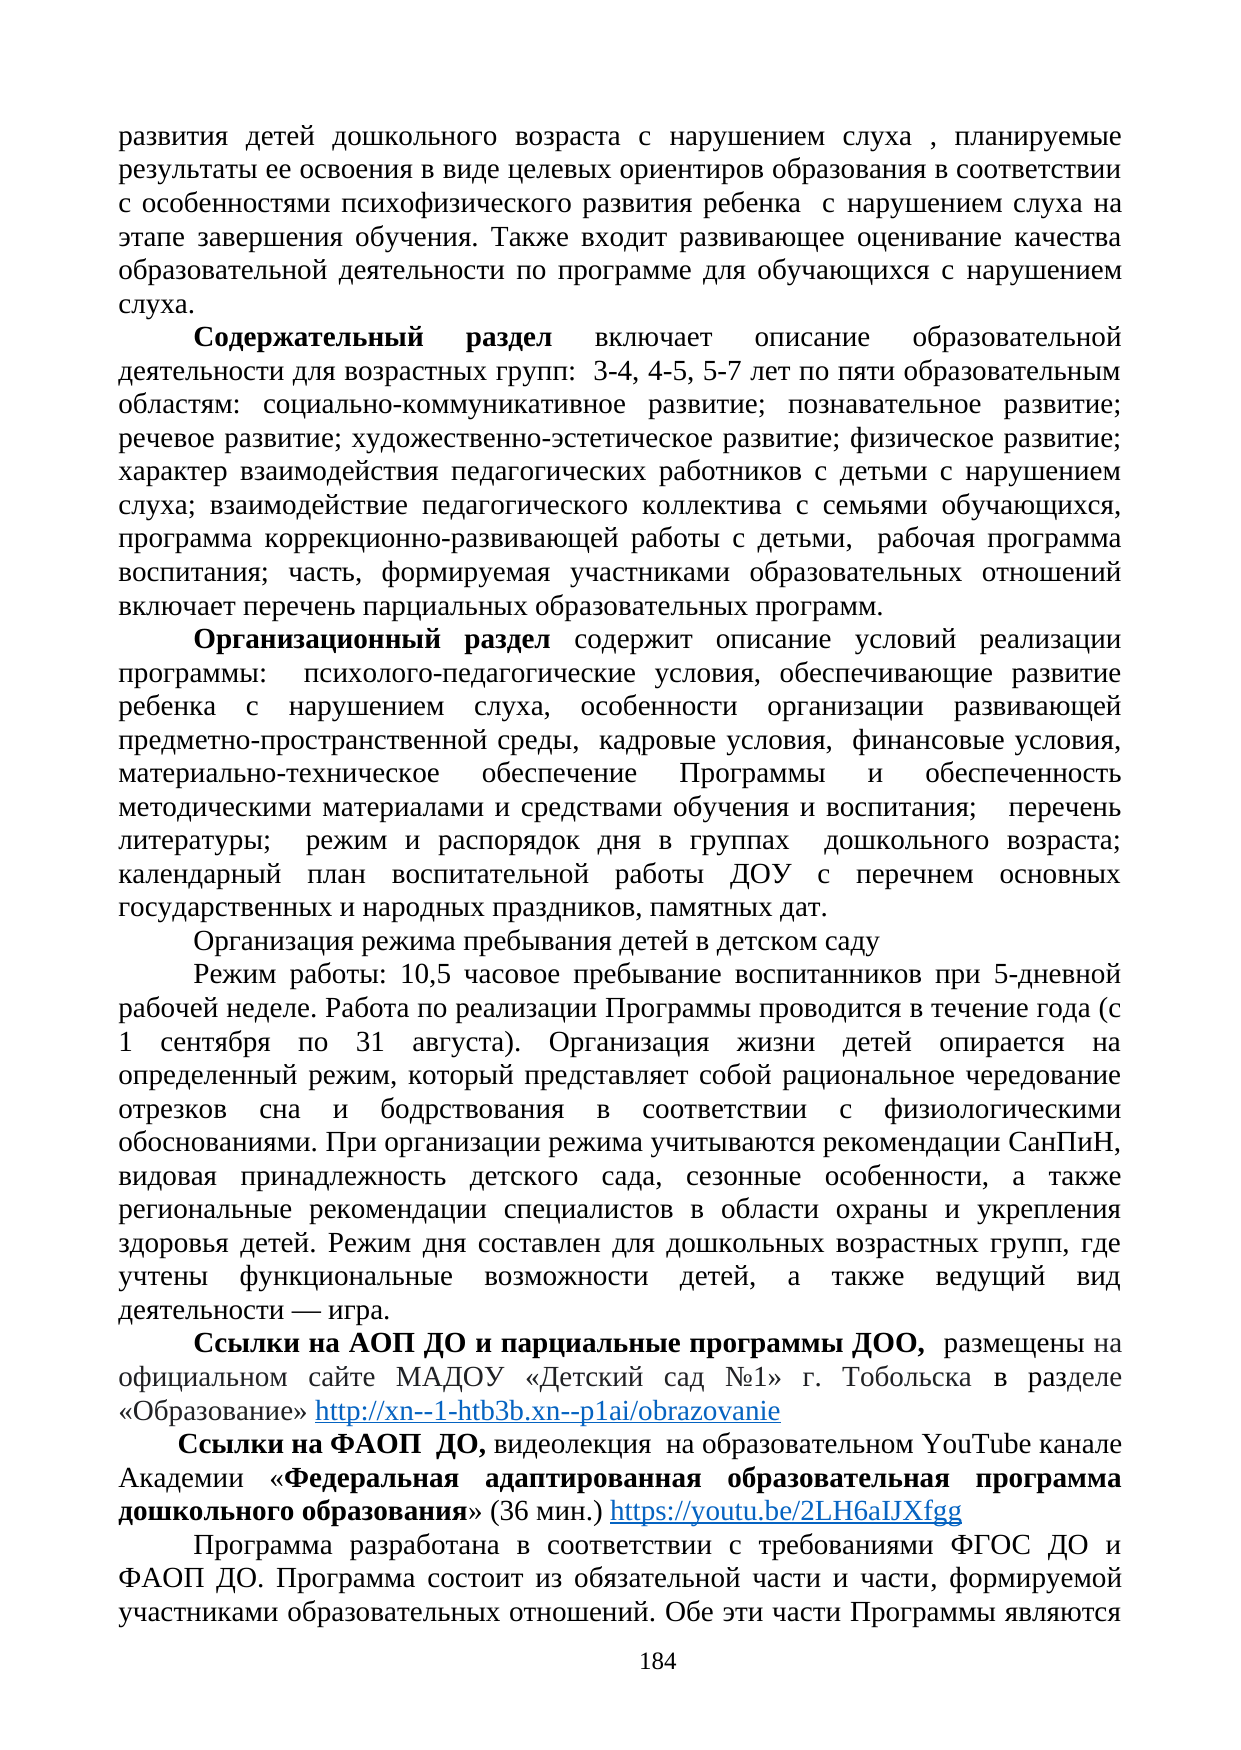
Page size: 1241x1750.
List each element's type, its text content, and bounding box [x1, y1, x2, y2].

text Ссылки на АОП ДО и парциальные программы ДОО, размещены на официальном сайте МАДОУ «Детский сад №1» г. Тобольска в разделе «Образование» http://xn--1-htb3b.xn--p1ai/obrazovanie [781, 1359, 1122, 1426]
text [118, 1527, 1122, 1627]
text Содержательный раздел включает описание образовательной деятельности для возрастных групп: 3-4, 4-5, 5-7 лет по пяти образовательным областям: социально-коммуникативное развитие; познавательное развитие; речевое развитие; художественно-эстетическое развитие; физическое развитие; характер взаимодействия педагогических работников с детьми с нарушением слуха; взаимодействие педагогического коллектива с семьями обучающихся, программа коррекционно-развивающей работы с детьми, рабочая программа воспитания; часть, формируемая участниками образовательных отношений включает перечень парциальных образовательных программ. [118, 319, 1122, 621]
text Организационный раздел содержит описание условий реализации программы: психолого-педагогические условия, обеспечивающие развитие ребенка с нарушением слуха, особенности организации развивающей предметно-пространственной среды, кадровые условия, финансовые условия, материально-техническое обеспечение Программы и обеспеченность методическими материалами и средствами обучения и воспитания; перечень литературы; режим и распорядок дня в группах дошкольного возраста; календарный план воспитательной работы ДОУ с перечнем основных государственных и народных праздников, памятных дат. [118, 621, 1122, 923]
text Режим работы: 10,5 часовое пребывание воспитанников при 5-дневной рабочей неделе. Работа по реализации Программы проводится в течение года (с 1 сентября по 31 августа). Организация жизни детей опирается на определенный режим, который представляет собой рациональное чередование отрезков сна и бодрствования в соответствии с физиологическими обоснованиями. При организации режима учитываются рекомендации СанПиН, видовая принадлежность детского сада, сезонные особенности, а также региональные рекомендации специалистов в области охраны и укрепления здоровья детей. Режим дня составлен для дошкольных возрастных групп, где учтены функциональные возможности детей, а также ведущий вид деятельности — игра. [118, 957, 1122, 1326]
text Ссылки на ФАОП ДО, видеолекция на образовательном YouTube канале Академии «Федеральная адаптированная образовательная программа дошкольного образования» (36 мин.) https://youtu.be/2LH6aIJXfgg [118, 1426, 1122, 1527]
text Организация режима пребывания детей в детском саду [118, 923, 1122, 957]
text Ссылки на АОП ДО и парциальные программы ДОО, размещены на официальном сайте МАДОУ «Детский сад №1» г. Тобольска в разделе «Образование» http://xn--1-htb3b.xn--p1ai/obrazovanie [118, 1326, 935, 1359]
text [118, 118, 1122, 319]
